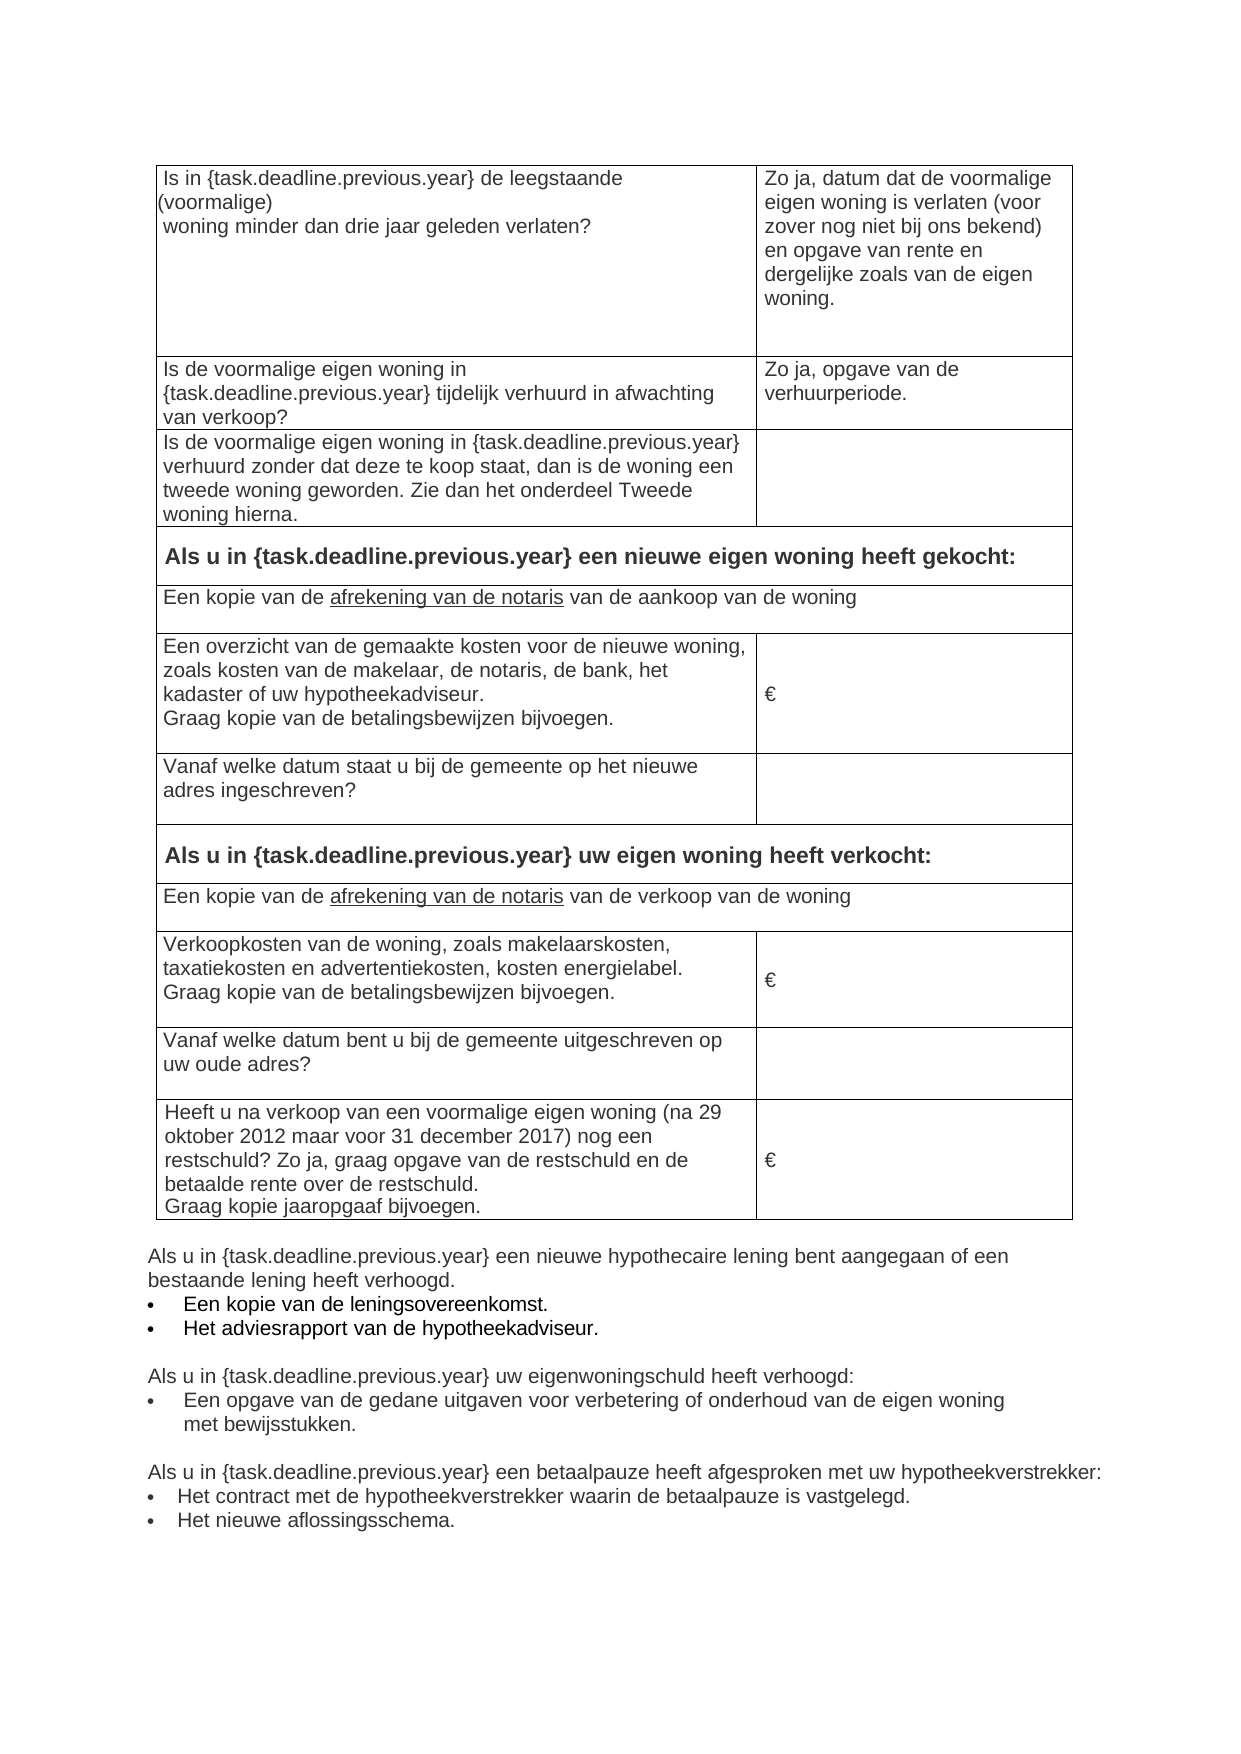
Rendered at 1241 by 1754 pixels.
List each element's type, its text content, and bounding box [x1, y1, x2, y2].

text Als u in {task.deadline.previous.year} uw eigenwoningschuld heeft verhoogd: [148, 1364, 1119, 1388]
table_cell Als u in {task.deadline.previous.year} uw eigen woning heeft verkocht: [157, 825, 1072, 883]
table_cell Als u in {task.deadline.previous.year} een nieuwe eigen woning heeft gekocht: [157, 527, 1072, 585]
table_cell [757, 1028, 1072, 1099]
table_cell Verkoopkosten van de woning, zoals makelaarskosten, taxatiekosten en advertentiekosten, kosten energielabel. Graag kopie van de betalingsbewijzen bijvoegen. [157, 932, 756, 1027]
table_cell Een kopie van de afrekening van de notaris van de aankoop van de woning [157, 586, 1072, 633]
table_cell Heeft u na verkoop van een voormalige eigen woning (na 29 oktober 2012 maar voor 31 december 2017) nog een restschuld? Zo ja, graag opgave van de restschuld en de betaalde rente over de restschuld. Graag kopie jaaropgaaf bijvoegen. [157, 1100, 756, 1218]
table_cell Vanaf welke datum staat u bij de gemeente op het nieuwe adres ingeschreven? [157, 754, 756, 824]
table_cell Vanaf welke datum bent u bij de gemeente uitgeschreven op uw oude adres? [157, 1028, 756, 1099]
table_cell Zo ja, opgave van de verhuurperiode. [757, 357, 1072, 429]
list Het nieuwe aflossingsschema. [148, 1507, 1119, 1531]
table_cell Een kopie van de afrekening van de notaris van de verkoop van de woning [157, 884, 1072, 931]
table_header Zo ja, datum dat de voormalige eigen woning is verlaten (voor zover nog niet bij ons bekend) en opgave van rente en dergelijke zoals van de eigen woning. [757, 166, 1072, 356]
list Een opgave van de gedane uitgaven voor verbetering of onderhoud van de eigen woning met bewijsstukken. [148, 1388, 1044, 1436]
text Als u in {task.deadline.previous.year} een nieuwe hypothecaire lening bent aangegaan of een bestaande lening heeft verhoogd. [148, 1244, 1083, 1292]
table_cell € [757, 1100, 1072, 1218]
table_cell [757, 754, 1072, 824]
table_cell Is de voormalige eigen woning in {task.deadline.previous.year} verhuurd zonder dat deze te koop staat, dan is de woning een tweede woning geworden. Zie dan het onderdeel Tweede woning hierna. [157, 430, 756, 526]
list Het contract met de hypotheekverstrekker waarin de betaalpauze is vastgelegd. [148, 1483, 1119, 1507]
table_cell Is de voormalige eigen woning in {task.deadline.previous.year} tijdelijk verhuurd in afwachting van verkoop? [157, 357, 756, 429]
list Het adviesrapport van de hypotheekadviseur. [148, 1316, 1119, 1340]
list Een kopie van de leningsovereenkomst. [148, 1292, 1119, 1316]
table_cell € [757, 932, 1072, 1027]
table_cell Een overzicht van de gemaakte kosten voor de nieuwe woning, zoals kosten van de makelaar, de notaris, de bank, het kadaster of uw hypotheekadviseur. Graag kopie van de betalingsbewijzen bijvoegen. [157, 634, 756, 752]
text Als u in {task.deadline.previous.year} een betaalpauze heeft afgesproken met uw hypotheekverstrekker: [148, 1459, 1119, 1483]
table_cell € [757, 634, 1072, 752]
table_header Is in {task.deadline.previous.year} de leegstaande (voormalige) woning minder dan drie jaar geleden verlaten? [157, 166, 756, 356]
table_cell [757, 430, 1072, 526]
